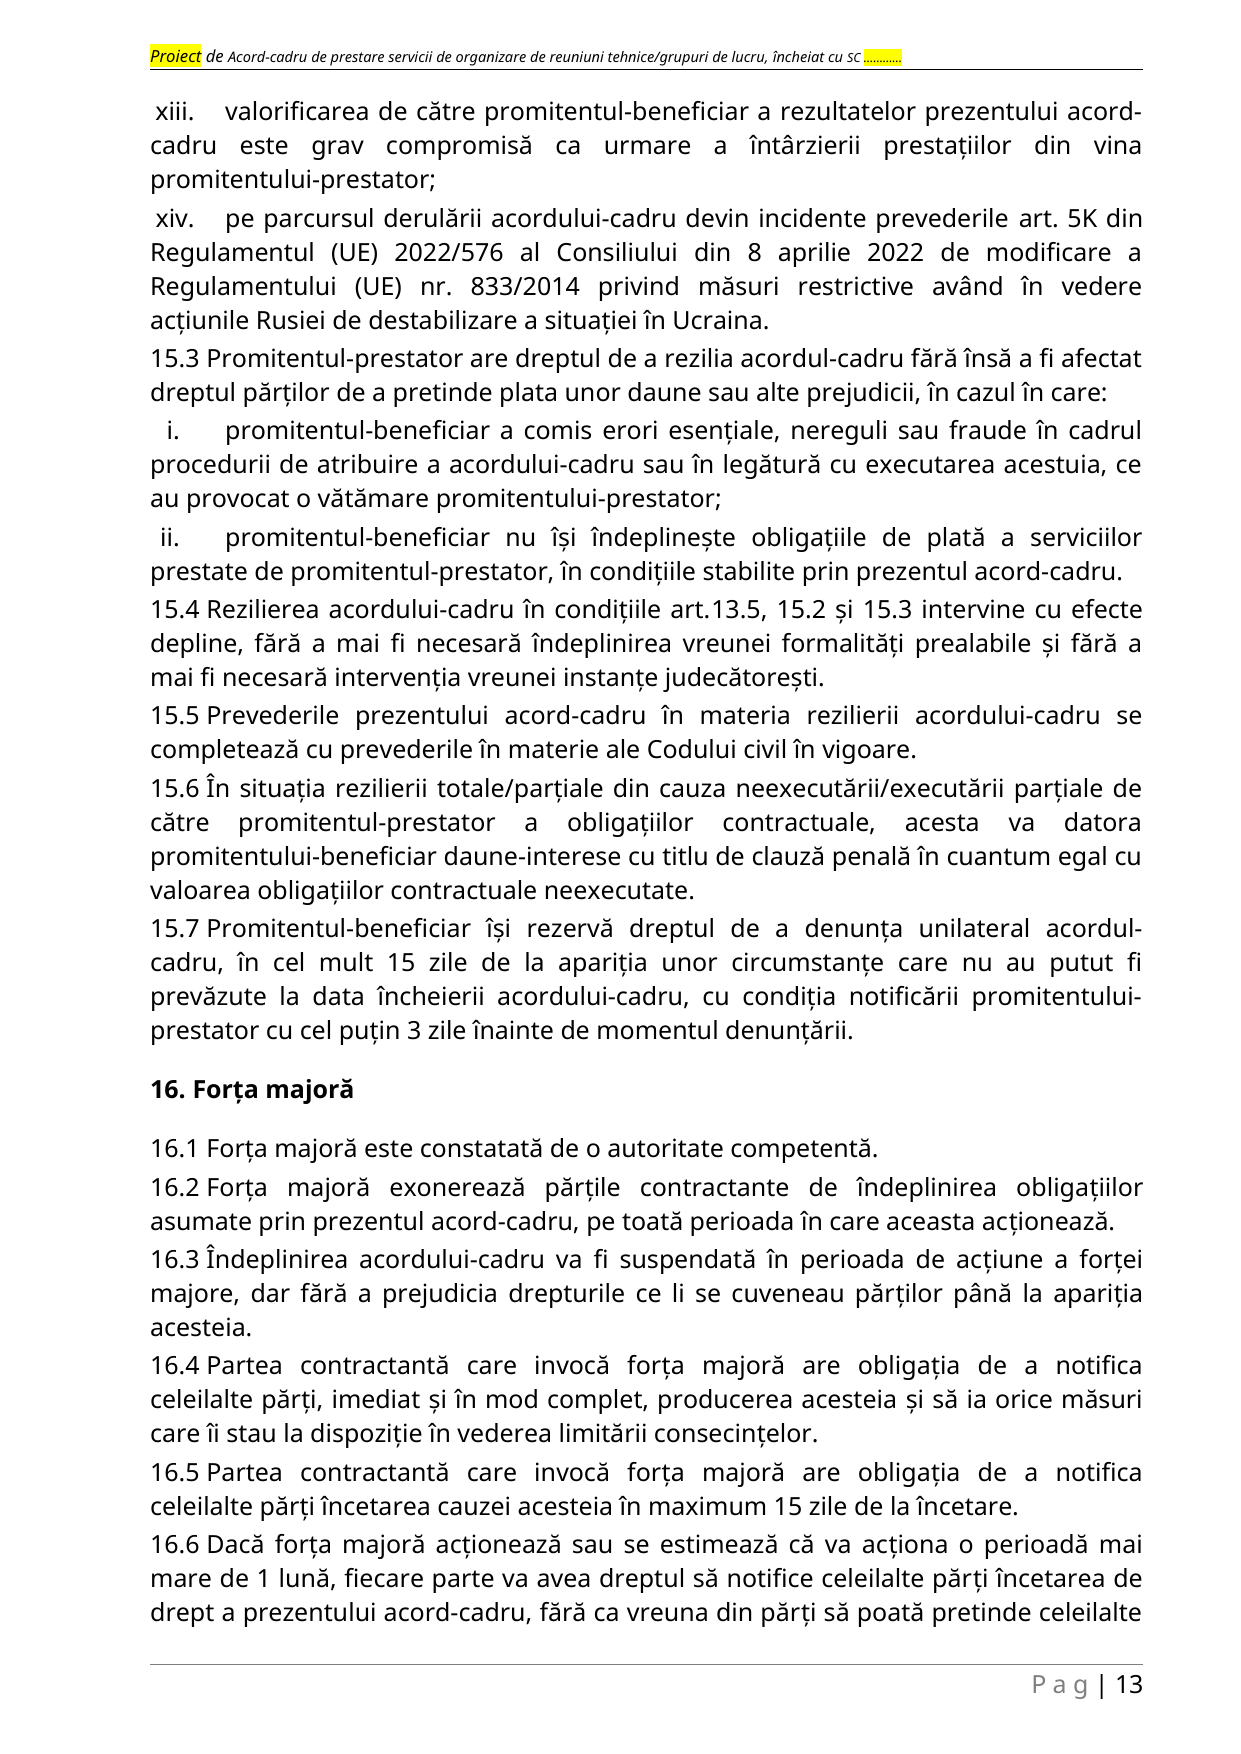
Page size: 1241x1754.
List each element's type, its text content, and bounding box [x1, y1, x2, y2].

subtitle Forţa majoră este constatată de o autoritate competentă. [150, 1131, 1143, 1165]
subtitle Forţa majoră [150, 1072, 1143, 1106]
subtitle Partea contractantă care invocă forţa majoră are obligaţia de a notifica celeilalte părţi, imediat şi în mod complet, producerea acesteia şi să ia orice măsuri care îi stau la dispoziţie în vederea limitării consecinţelor. [150, 1348, 1143, 1450]
subtitle Rezilierea acordului-cadru în condițiile art.13.5, 15.2 și 15.3 intervine cu efecte depline, fără a mai fi necesară îndeplinirea vreunei formalități prealabile și fără a mai fi necesară intervenția vreunei instanțe judecătorești. [150, 592, 1143, 694]
subtitle Prevederile prezentului acord-cadru în materia rezilierii acordului-cadru se completează cu prevederile în materie ale Codului civil în vigoare. [150, 698, 1143, 766]
subtitle Partea contractantă care invocă forţa majoră are obligaţia de a notifica celeilalte părţi încetarea cauzei acesteia în maximum 15 zile de la încetare. [150, 1454, 1143, 1522]
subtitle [150, 1527, 1143, 1629]
subtitle Forţa majoră exonerează părţile contractante de îndeplinirea obligaţiilor asumate prin prezentul acord-cadru, pe toată perioada în care aceasta acţionează. [150, 1169, 1143, 1237]
subtitle Promitentul-beneficiar își rezervă dreptul de a denunța unilateral acordul-cadru, în cel mult 15 zile de la apariția unor circumstanțe care nu au putut fi prevăzute la data încheierii acordului-cadru, cu condiția notificării promitentului-prestator cu cel puțin 3 zile înainte de momentul denunțării. [150, 911, 1143, 1047]
subtitle Îndeplinirea acordului-cadru va fi suspendată în perioada de acţiune a forţei majore, dar fără a prejudicia drepturile ce li se cuveneau părţilor până la apariţia acesteia. [150, 1242, 1143, 1344]
subtitle valorificarea de către promitentul-beneficiar a rezultatelor prezentului acord-cadru este grav compromisă ca urmare a întârzierii prestațiilor din vina promitentului-prestator; [150, 94, 1143, 196]
subtitle promitentul-beneficiar a comis erori esențiale, nereguli sau fraude în cadrul procedurii de atribuire a acordului-cadru sau în legătură cu executarea acestuia, ce au provocat o vătămare promitentului-prestator; [150, 413, 1143, 515]
subtitle promitentul-beneficiar nu își îndeplinește obligațiile de plată a serviciilor prestate de promitentul-prestator, în condițiile stabilite prin prezentul acord-cadru. [150, 519, 1143, 587]
subtitle În situația rezilierii totale/parțiale din cauza neexecutării/executării parțiale de către promitentul-prestator a obligațiilor contractuale, acesta va datora promitentului-beneficiar daune-interese cu titlu de clauză penală în cuantum egal cu valoarea obligațiilor contractuale neexecutate. [150, 770, 1143, 907]
subtitle pe parcursul derulării acordului-cadru devin incidente prevederile art. 5K din Regulamentul (UE) 2022/576 al Consiliului din 8 aprilie 2022 de modificare a Regulamentului (UE) nr. 833/2014 privind măsuri restrictive având în vedere acțiunile Rusiei de destabilizare a situației în Ucraina. [150, 200, 1143, 337]
subtitle Promitentul-prestator are dreptul de a rezilia acordul-cadru fără însă a fi afectat dreptul părților de a pretinde plata unor daune sau alte prejudicii, în cazul în care: [150, 341, 1143, 409]
